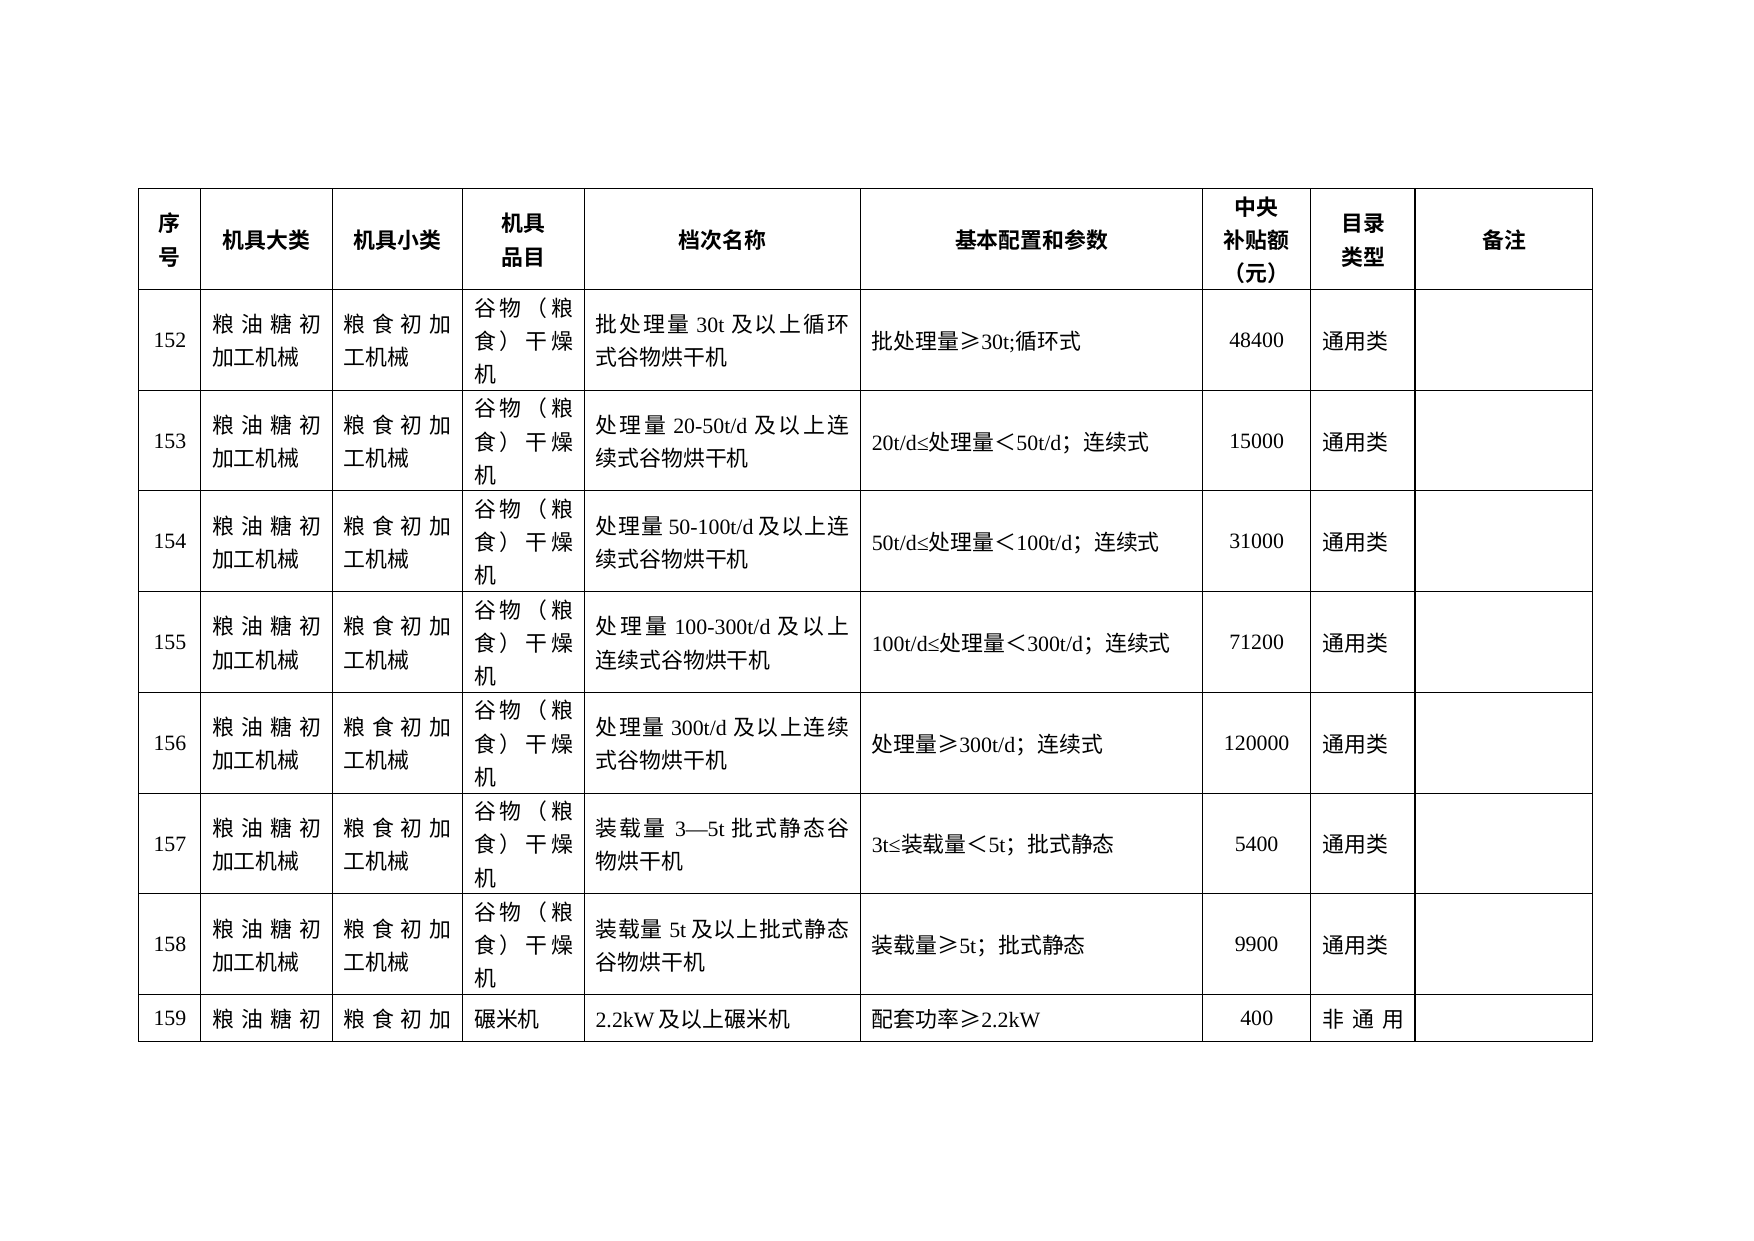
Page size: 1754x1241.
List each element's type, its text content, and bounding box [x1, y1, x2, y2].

table_cell 批处理量≥30t;循环式 [861, 290, 1202, 389]
table_header 备注 [1416, 189, 1592, 289]
table_cell 120000 [1203, 693, 1310, 792]
table_cell 谷物（粮食）干燥机 [463, 391, 584, 490]
table_cell [1416, 693, 1592, 792]
table_cell 处理量100-300t/d及以上连续式谷物烘干机 [585, 592, 860, 692]
table_cell 粮食初加工机械 [333, 693, 462, 792]
table_cell 9900 [1203, 894, 1310, 994]
table_cell 非通用类 [1311, 995, 1414, 1041]
table_cell 15000 [1203, 391, 1310, 490]
table_cell 71200 [1203, 592, 1310, 692]
table_cell 155 [139, 592, 200, 692]
table_cell 粮油糖初加工机械 [201, 491, 332, 591]
table_cell [1416, 794, 1592, 893]
table_cell 153 [139, 391, 200, 490]
table_cell 粮油糖初加工机械 [201, 391, 332, 490]
table_cell 粮油糖初加工机械 [201, 592, 332, 692]
table_cell 20t/d≤处理量＜50t/d；连续式 [861, 391, 1202, 490]
table_header 机具小类 [333, 189, 462, 289]
table_cell 2.2kW及以上碾米机 [585, 995, 860, 1041]
table_cell [1416, 491, 1592, 591]
table_header 机具大类 [201, 189, 332, 289]
table_cell 批处理量30t及以上循环式谷物烘干机 [585, 290, 860, 389]
table_cell 通用类 [1311, 693, 1414, 792]
table_cell 装载量≥5t；批式静态 [861, 894, 1202, 994]
table_header 基本配置和参数 [861, 189, 1202, 289]
table_cell 3t≤装载量＜5t；批式静态 [861, 794, 1202, 893]
table_cell 粮食初加工机械 [333, 995, 462, 1041]
table_cell 31000 [1203, 491, 1310, 591]
table_cell 通用类 [1311, 592, 1414, 692]
table_cell 装载量 5t及以上批式静态谷物烘干机 [585, 894, 860, 994]
table_cell 152 [139, 290, 200, 389]
table_cell 粮食初加工机械 [333, 491, 462, 591]
table_cell 谷物（粮食）干燥机 [463, 592, 584, 692]
table_cell 谷物（粮食）干燥机 [463, 894, 584, 994]
table_cell 通用类 [1311, 391, 1414, 490]
table_cell 粮油糖初加工机械 [201, 995, 332, 1041]
table_cell 50t/d≤处理量＜100t/d；连续式 [861, 491, 1202, 591]
table_cell 通用类 [1311, 290, 1414, 389]
table_cell 粮油糖初加工机械 [201, 290, 332, 389]
table_cell 配套功率≥2.2kW [861, 995, 1202, 1041]
table_cell 154 [139, 491, 200, 591]
table_cell 156 [139, 693, 200, 792]
table_cell 通用类 [1311, 894, 1414, 994]
table_header 目录 类型 [1311, 189, 1414, 289]
table_cell 碾米机 [463, 995, 584, 1041]
table_cell 处理量20-50t/d及以上连续式谷物烘干机 [585, 391, 860, 490]
table_cell 处理量50-100t/d及以上连续式谷物烘干机 [585, 491, 860, 591]
table_cell 谷物（粮食）干燥机 [463, 491, 584, 591]
table_cell 谷物（粮食）干燥机 [463, 794, 584, 893]
table_cell 谷物（粮食）干燥机 [463, 693, 584, 792]
table_cell 粮油糖初加工机械 [201, 894, 332, 994]
table_cell [1416, 290, 1592, 389]
table_cell 400 [1203, 995, 1310, 1041]
table_cell 粮油糖初加工机械 [201, 693, 332, 792]
table_cell [1416, 995, 1592, 1041]
table_cell 处理量300t/d及以上连续式谷物烘干机 [585, 693, 860, 792]
table_cell 粮食初加工机械 [333, 290, 462, 389]
table_cell 157 [139, 794, 200, 893]
table_cell 通用类 [1311, 794, 1414, 893]
table_header 机具 品目 [463, 189, 584, 289]
table_header 档次名称 [585, 189, 860, 289]
table_cell 通用类 [1311, 491, 1414, 591]
table_cell 装载量 3—5t批式静态谷物烘干机 [585, 794, 860, 893]
table_cell 粮食初加工机械 [333, 391, 462, 490]
table_cell [1416, 592, 1592, 692]
table_cell [1416, 894, 1592, 994]
table_cell [1416, 391, 1592, 490]
table_header 序号 [139, 189, 200, 289]
table_cell 处理量≥300t/d；连续式 [861, 693, 1202, 792]
table_header 中央 补贴额（元） [1203, 189, 1310, 289]
table_cell 48400 [1203, 290, 1310, 389]
table_cell 谷物（粮食）干燥机 [463, 290, 584, 389]
table_cell 粮食初加工机械 [333, 794, 462, 893]
table_cell 159 [139, 995, 200, 1041]
table_cell 5400 [1203, 794, 1310, 893]
table_cell 100t/d≤处理量＜300t/d；连续式 [861, 592, 1202, 692]
table_cell 粮食初加工机械 [333, 592, 462, 692]
table_cell 158 [139, 894, 200, 994]
table_cell 粮油糖初加工机械 [201, 794, 332, 893]
table_cell 粮食初加工机械 [333, 894, 462, 994]
